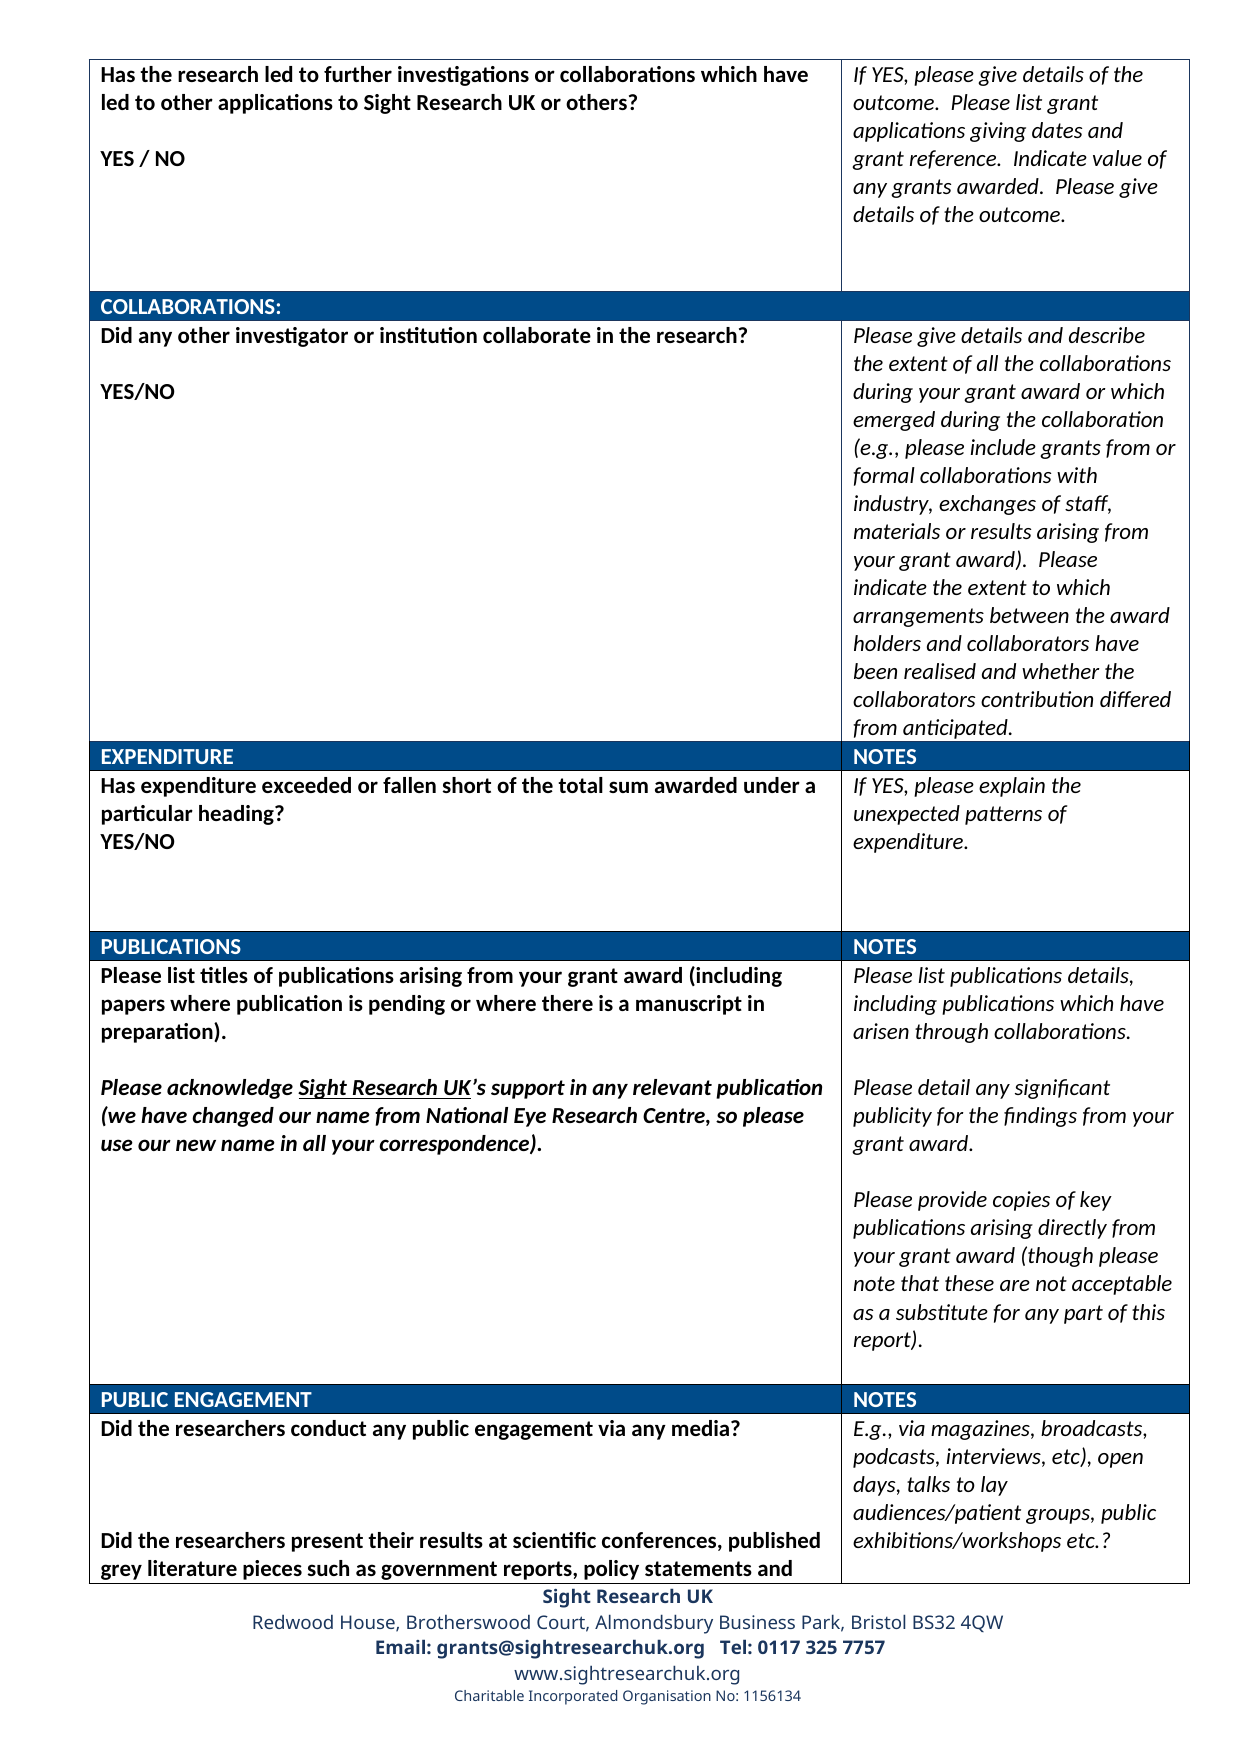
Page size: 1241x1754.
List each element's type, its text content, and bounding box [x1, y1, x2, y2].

table_cell NOTES [842, 932, 1189, 960]
table_cell Did any other investigator or institution collaborate in the research? YES/NO [90, 321, 841, 741]
table_cell Please give details and describe the extent of all the collaborations during your grant award or which emerged during the collaboration (e.g., please include grants from or formal collaborations with industry, exchanges of staff, materials or results arising from your grant award). Please indicate the extent to which arrangements between the award holders and collaborators have been realised and whether the collaborators contribution differed from anticipated. [842, 321, 1189, 741]
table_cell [842, 1414, 1189, 1582]
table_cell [90, 1414, 841, 1582]
table_cell If YES, please give details of the outcome. Please list grant applications giving dates and grant reference. Indicate value of any grants awarded. Please give details of the outcome. [842, 60, 1189, 291]
table_cell NOTES [842, 1385, 1189, 1413]
table_cell PUBLIC ENGAGEMENT [90, 1385, 841, 1413]
table_cell Please list publications details, including publications which have arisen through collaborations. Please detail any significant publicity for the findings from your grant award. Please provide copies of key publications arising directly from your grant award (though please note that these are not acceptable as a substitute for any part of this report). [842, 961, 1189, 1384]
table_cell If YES, please explain the unexpected patterns of expenditure. [842, 771, 1189, 931]
table_cell COLLABORATIONS: [90, 292, 1189, 320]
table_cell PUBLICATIONS [90, 932, 841, 960]
table_cell Please list titles of publications arising from your grant award (including papers where publication is pending or where there is a manuscript in preparation). Please acknowledge Sight Research UK’s support in any relevant publication (we have changed our name from National Eye Research Centre, so please use our new name in all your correspondence). [90, 961, 841, 1384]
table_cell NOTES [842, 742, 1189, 770]
table_cell EXPENDITURE [90, 742, 841, 770]
table_cell Has the research led to further investigations or collaborations which have led to other applications to Sight Research UK or others? YES / NO [90, 60, 841, 291]
table_cell Has expenditure exceeded or fallen short of the total sum awarded under a particular heading? YES/NO [90, 771, 841, 931]
